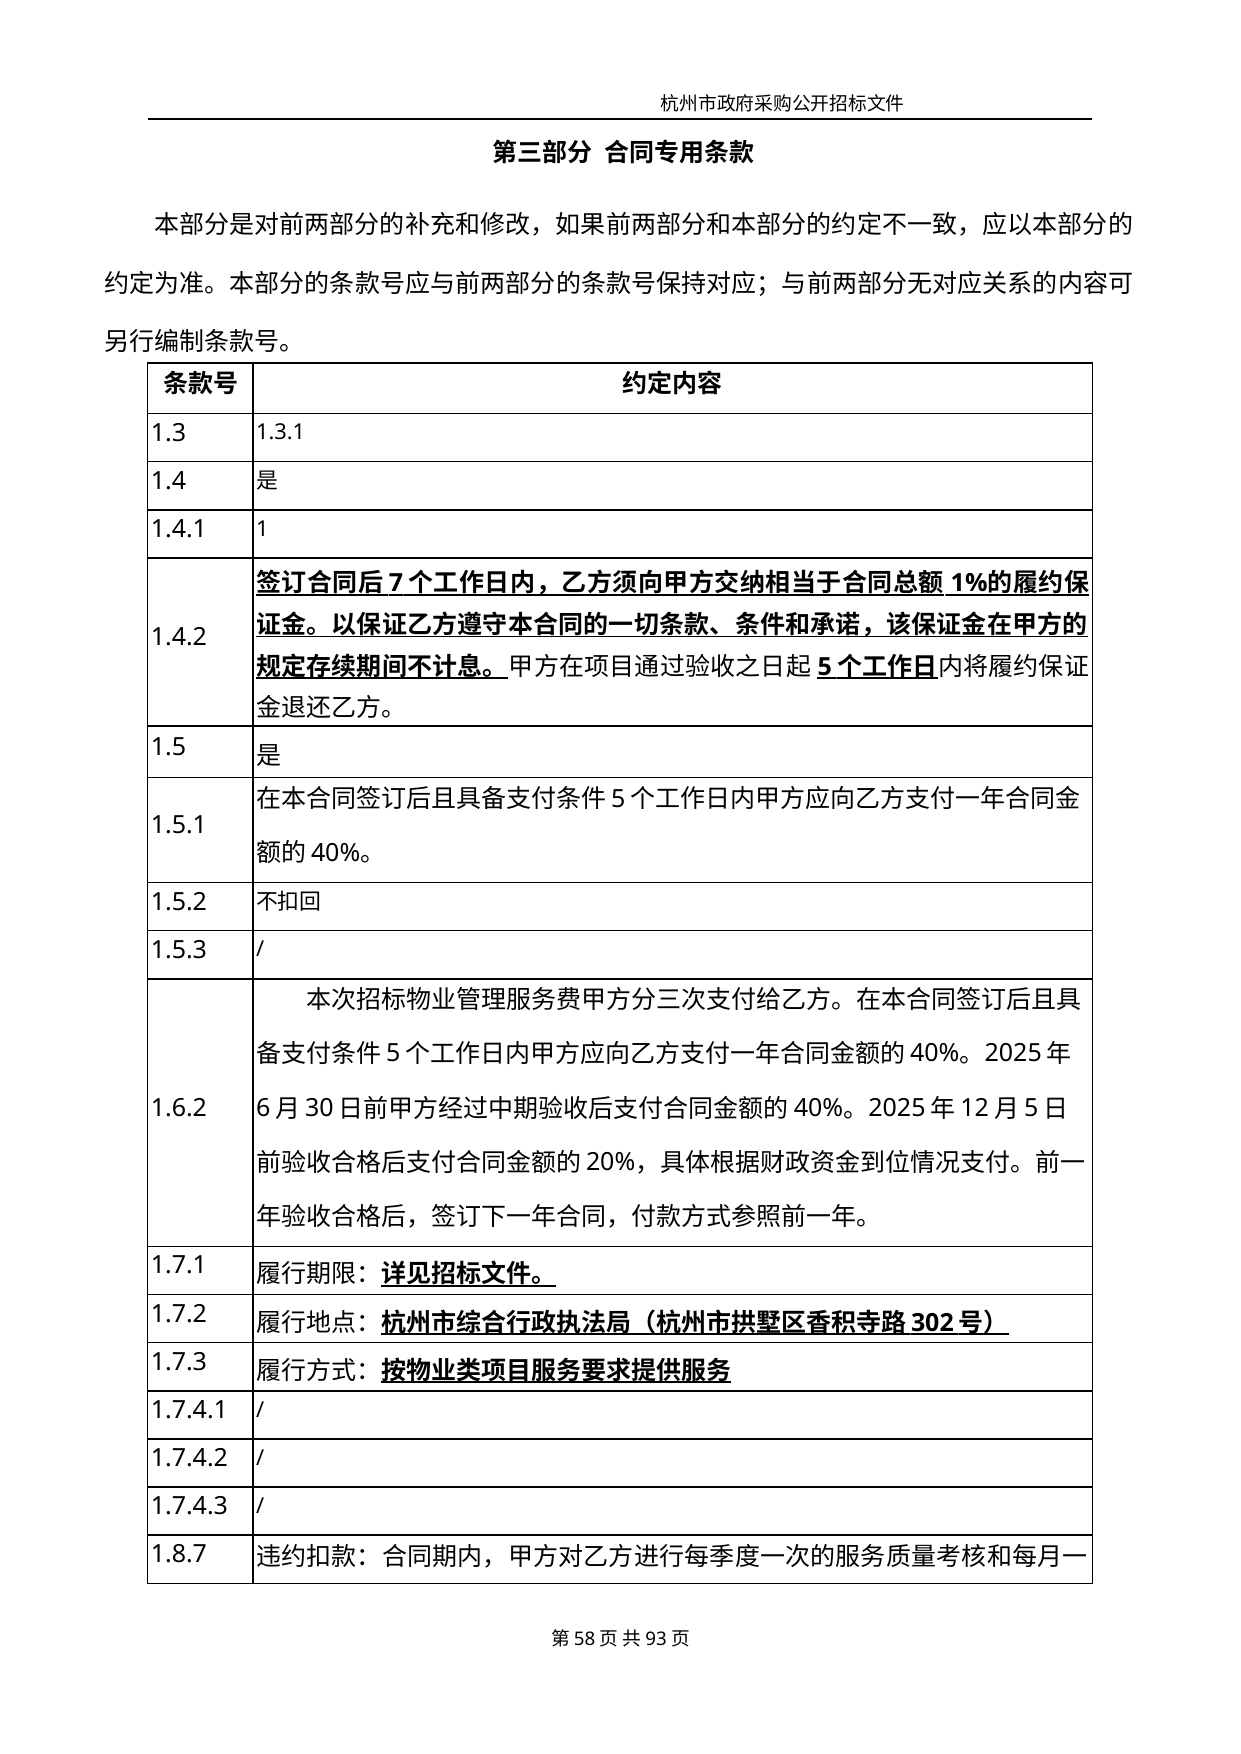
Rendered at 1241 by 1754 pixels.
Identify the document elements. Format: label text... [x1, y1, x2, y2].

table_cell 1 [254, 511, 1092, 557]
table_cell 1.5 [148, 727, 252, 777]
table_cell 1.7.4.2 [148, 1440, 252, 1486]
table_cell 1.4.2 [148, 559, 252, 725]
table_cell / [254, 1440, 1092, 1486]
table_cell 是 [254, 462, 1092, 509]
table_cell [254, 1536, 1092, 1582]
table_cell 1.7.2 [148, 1295, 252, 1342]
table_cell 1.3.1 [254, 414, 1092, 461]
table_cell 履行地点：杭州市综合行政执法局（杭州市拱墅区香积寺路302号） [254, 1295, 1092, 1342]
table_cell / [254, 931, 1092, 978]
table_cell 1.5.2 [148, 883, 252, 930]
text 第三部分 合同专用条款 [148, 133, 1092, 169]
table_cell / [254, 1392, 1092, 1438]
table_cell 1.3 [148, 414, 252, 461]
table_cell 1.7.3 [148, 1343, 252, 1390]
table_cell 1.7.4.3 [148, 1488, 252, 1534]
table_cell 1.5.1 [148, 778, 252, 882]
table_cell 1.7.1 [148, 1247, 252, 1294]
table_cell 签订合同后7个工作日内，乙方须向甲方交纳相当于合同总额1%的履约保证金。以保证乙方遵守本合同的一切条款、条件和承诺，该保证金在甲方的规定存续期间不计息。甲方在项目通过验收之日起5个工作日内将履约保证金退还乙方。 [254, 559, 1092, 725]
table_cell 1.4.1 [148, 511, 252, 557]
table_cell 1.7.4.1 [148, 1392, 252, 1438]
table_cell 本次招标物业管理服务费甲方分三次支付给乙方。在本合同签订后且具备支付条件5个工作日内甲方应向乙方支付一年合同金额的40%。2025年6月30日前甲方经过中期验收后支付合同金额的40%。2025年12月5日前验收合格后支付合同金额的20%，具体根据财政资金到位情况支付。前一年验收合格后，签订下一年合同，付款方式参照前一年。 [254, 980, 1092, 1246]
table_cell 是 [254, 727, 1092, 777]
table_cell 履行方式：按物业类项目服务要求提供服务 [254, 1343, 1092, 1390]
table_cell / [254, 1488, 1092, 1534]
table_cell 1.5.3 [148, 931, 252, 978]
table_cell 履行期限：详见招标文件。 [254, 1247, 1092, 1294]
text 本部分是对前两部分的补充和修改，如果前两部分和本部分的约定不一致，应以本部分的约定为准。本部分的条款号应与前两部分的条款号保持对应；与前两部分无对应关系的内容可另行编制条款号。 [104, 187, 1136, 362]
table_header 条款号 [148, 364, 252, 413]
table_cell 1.8.7 [148, 1536, 252, 1582]
table_cell 在本合同签订后且具备支付条件5个工作日内甲方应向乙方支付一年合同金额的40%。 [254, 778, 1092, 882]
table_cell 1.6.2 [148, 980, 252, 1246]
table_cell 不扣回 [254, 883, 1092, 930]
table_cell 1.4 [148, 462, 252, 509]
table_header 约定内容 [254, 364, 1092, 413]
